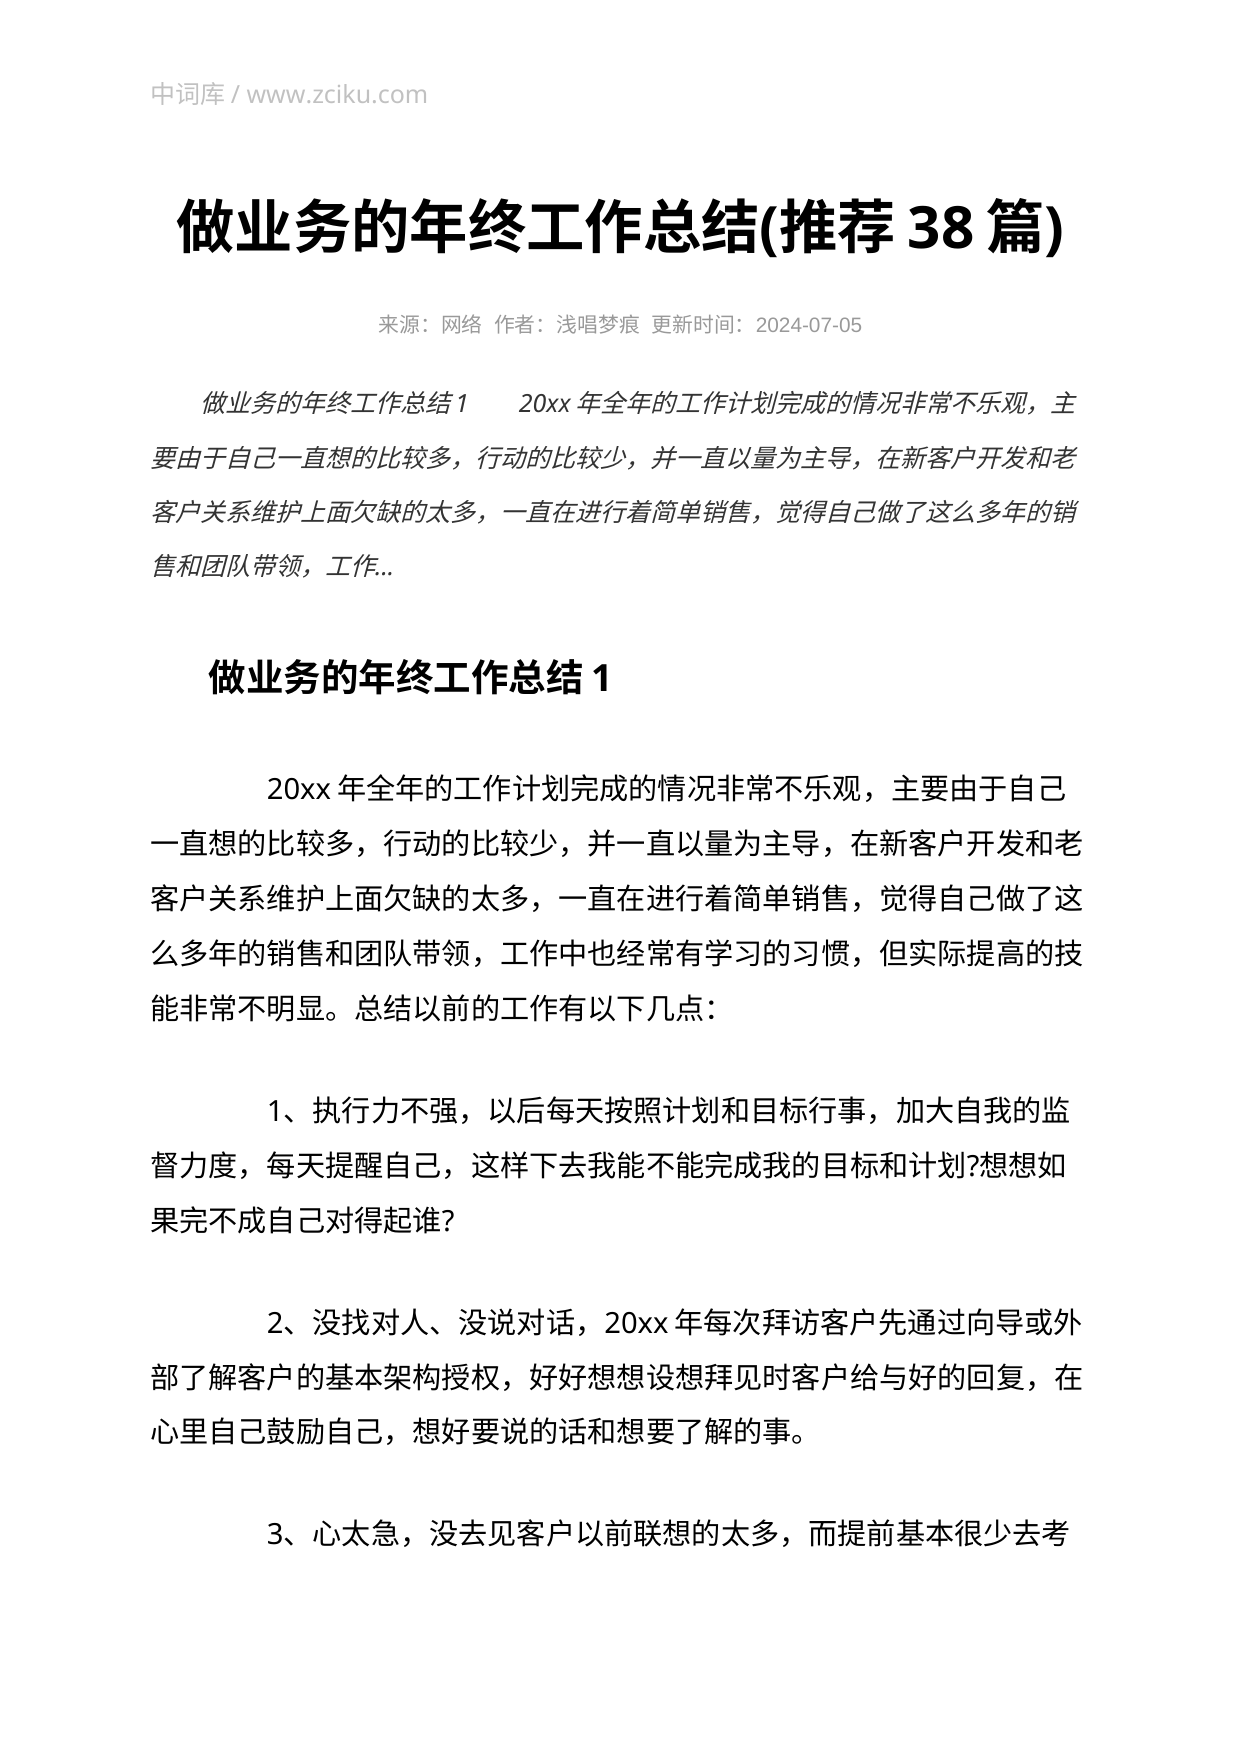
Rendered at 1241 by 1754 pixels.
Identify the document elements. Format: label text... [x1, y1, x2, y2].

text 20xx年全年的工作计划完成的情况非常不乐观，主要由于自己一直想的比较多，行动的比较少，并一直以量为主导，在新客户开发和老客户关系维护上面欠缺的太多，一直在进行着简单销售，觉得自己做了这么多年的销售和团队带领，工作中也经常有学习的习惯，但实际提高的技能非常不明显。总结以前的工作有以下几点： [150, 766, 1090, 1028]
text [150, 1511, 1090, 1553]
text 做业务的年终工作总结1 [150, 648, 1090, 703]
text 来源：网络 作者：浅唱梦痕 更新时间：2024-07-05 [150, 313, 1090, 337]
subtitle 做业务的年终工作总结(推荐38篇) [150, 181, 1090, 266]
text 做业务的年终工作总结1 20xx年全年的工作计划完成的情况非常不乐观，主要由于自己一直想的比较多，行动的比较少，并一直以量为主导，在新客户开发和老客户关系维护上面欠缺的太多，一直在进行着简单销售，觉得自己做了这么多年的销售和团队带领，工作... [150, 384, 1090, 583]
text 1、执行力不强，以后每天按照计划和目标行事，加大自我的监督力度，每天提醒自己，这样下去我能不能完成我的目标和计划?想想如果完不成自己对得起谁? [150, 1087, 1090, 1239]
text 2、没找对人、没说对话，20xx年每次拜访客户先通过向导或外部了解客户的基本架构授权，好好想想设想拜见时客户给与好的回复，在心里自己鼓励自己，想好要说的话和想要了解的事。 [150, 1299, 1090, 1451]
